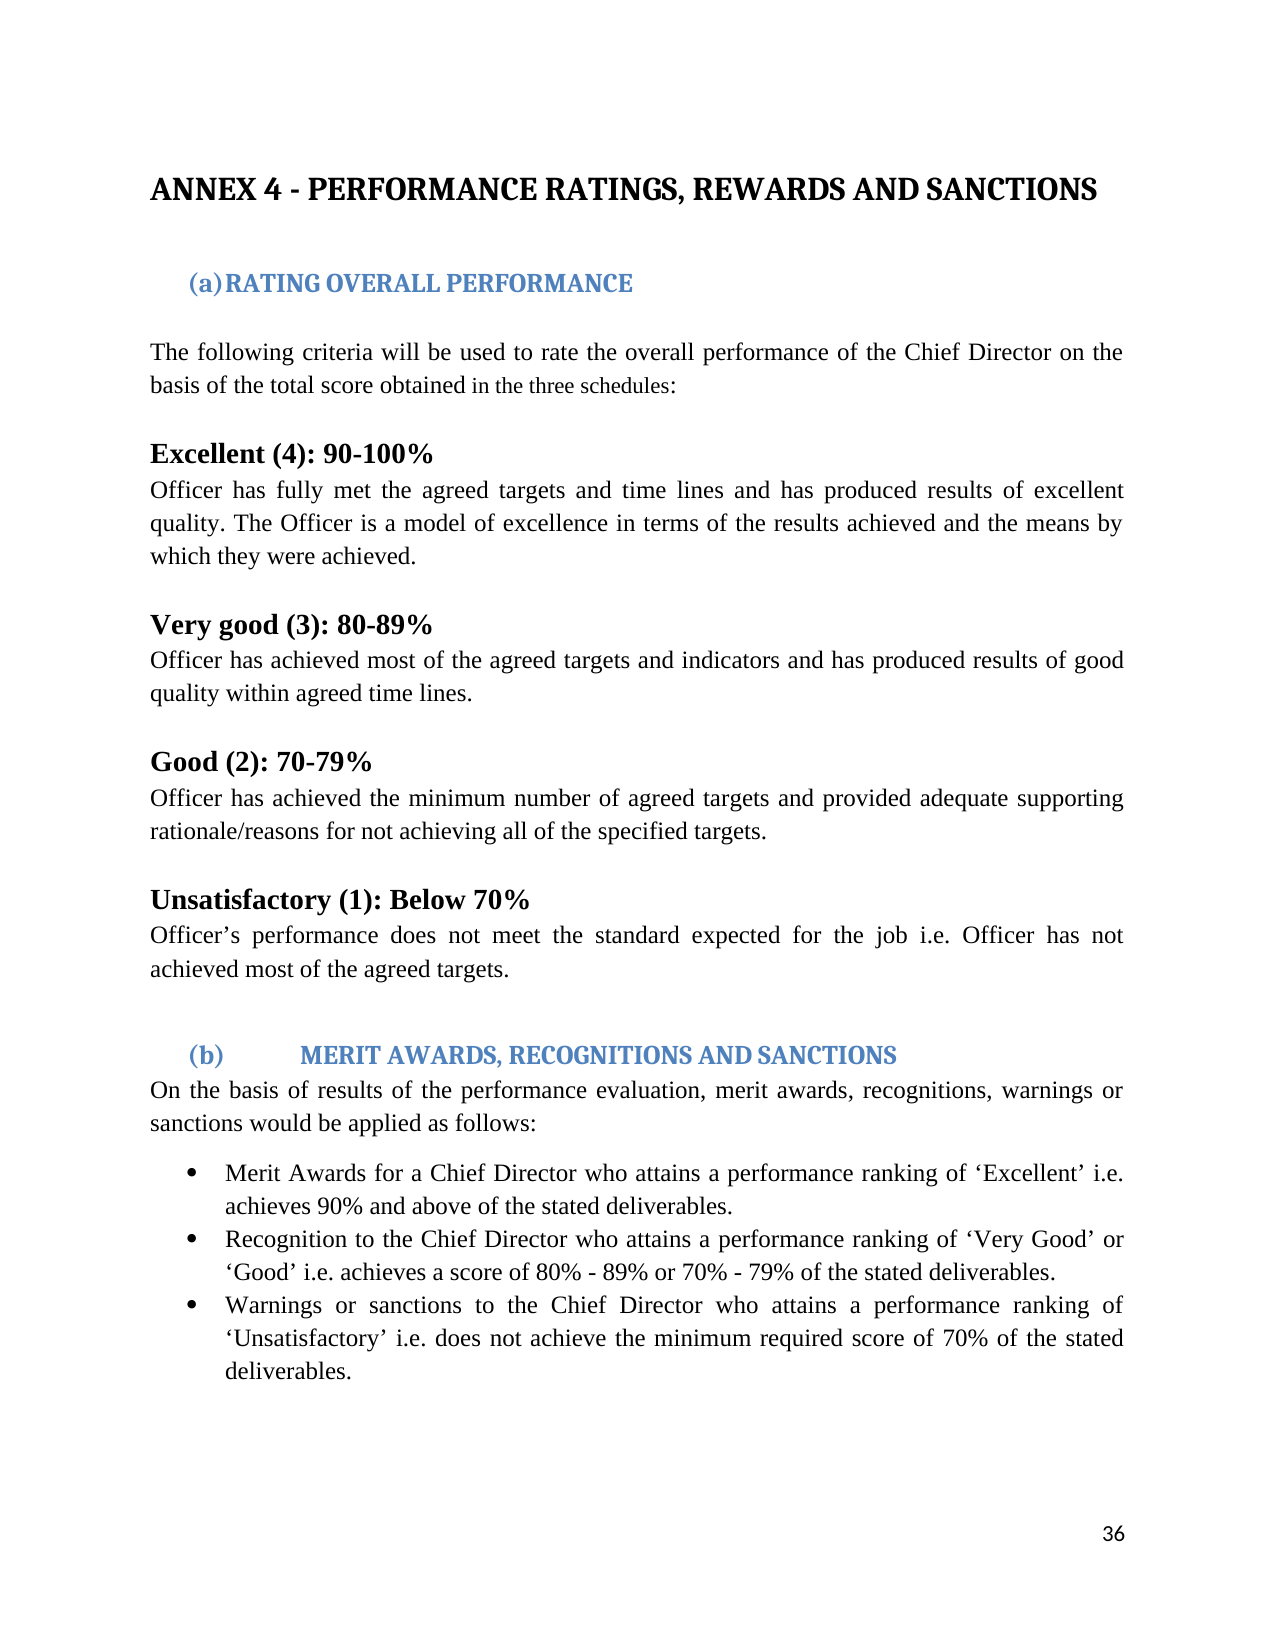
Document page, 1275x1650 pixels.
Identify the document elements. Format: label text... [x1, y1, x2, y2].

text Good (2): 70-79% [150, 744, 1125, 778]
text Unsatisfactory (1): Below 70% [150, 882, 1125, 916]
list Recognition to the Chief Director who attains a performance ranking of ‘Very Good’ or ‘Good’ i.e. achieves a score of 80% - 89% or 70% - 79% of the stated deliverables. [187, 1224, 1125, 1286]
text Officer’s performance does not meet the standard expected for the job i.e. Officer has not achieved most of the agreed targets. [150, 921, 1125, 982]
text Very good (3): 80-89% [150, 607, 1125, 640]
subtitle ANNEX 4 - PERFORMANCE RATINGS, REWARDS AND SANCTIONS [150, 171, 1125, 209]
list Warnings or sanctions to the Chief Director who attains a performance ranking of ‘Unsatisfactory’ i.e. does not achieve the minimum required score of 70% of the stated deliverables. [187, 1290, 1125, 1385]
text Officer has achieved the minimum number of agreed targets and provided adequate supporting rationale/reasons for not achieving all of the specified targets. [150, 783, 1125, 845]
list Merit Awards for a Chief Director who attains a performance ranking of ‘Excellent’ i.e. achieves 90% and above of the stated deliverables. [187, 1158, 1125, 1220]
text The following criteria will be used to rate the overall performance of the Chief Director on the basis of the total score obtained in the three schedules: [150, 337, 1125, 399]
text Officer has achieved most of the agreed targets and indicators and has produced results of good quality within agreed time lines. [150, 645, 1125, 707]
text Excellent (4): 90-100% [150, 436, 1125, 470]
subtitle MERIT AWARDS, RECOGNITIONS AND SANCTIONS [187, 1040, 1125, 1071]
text Officer has fully met the agreed targets and time lines and has produced results of excellent quality. The Officer is a model of excellence in terms of the results achieved and the means by which they were achieved. [150, 475, 1125, 569]
text On the basis of results of the performance evaluation, merit awards, recognitions, warnings or sanctions would be applied as follows: [150, 1075, 1125, 1137]
subtitle RATING OVERALL PERFORMANCE [187, 268, 1125, 299]
